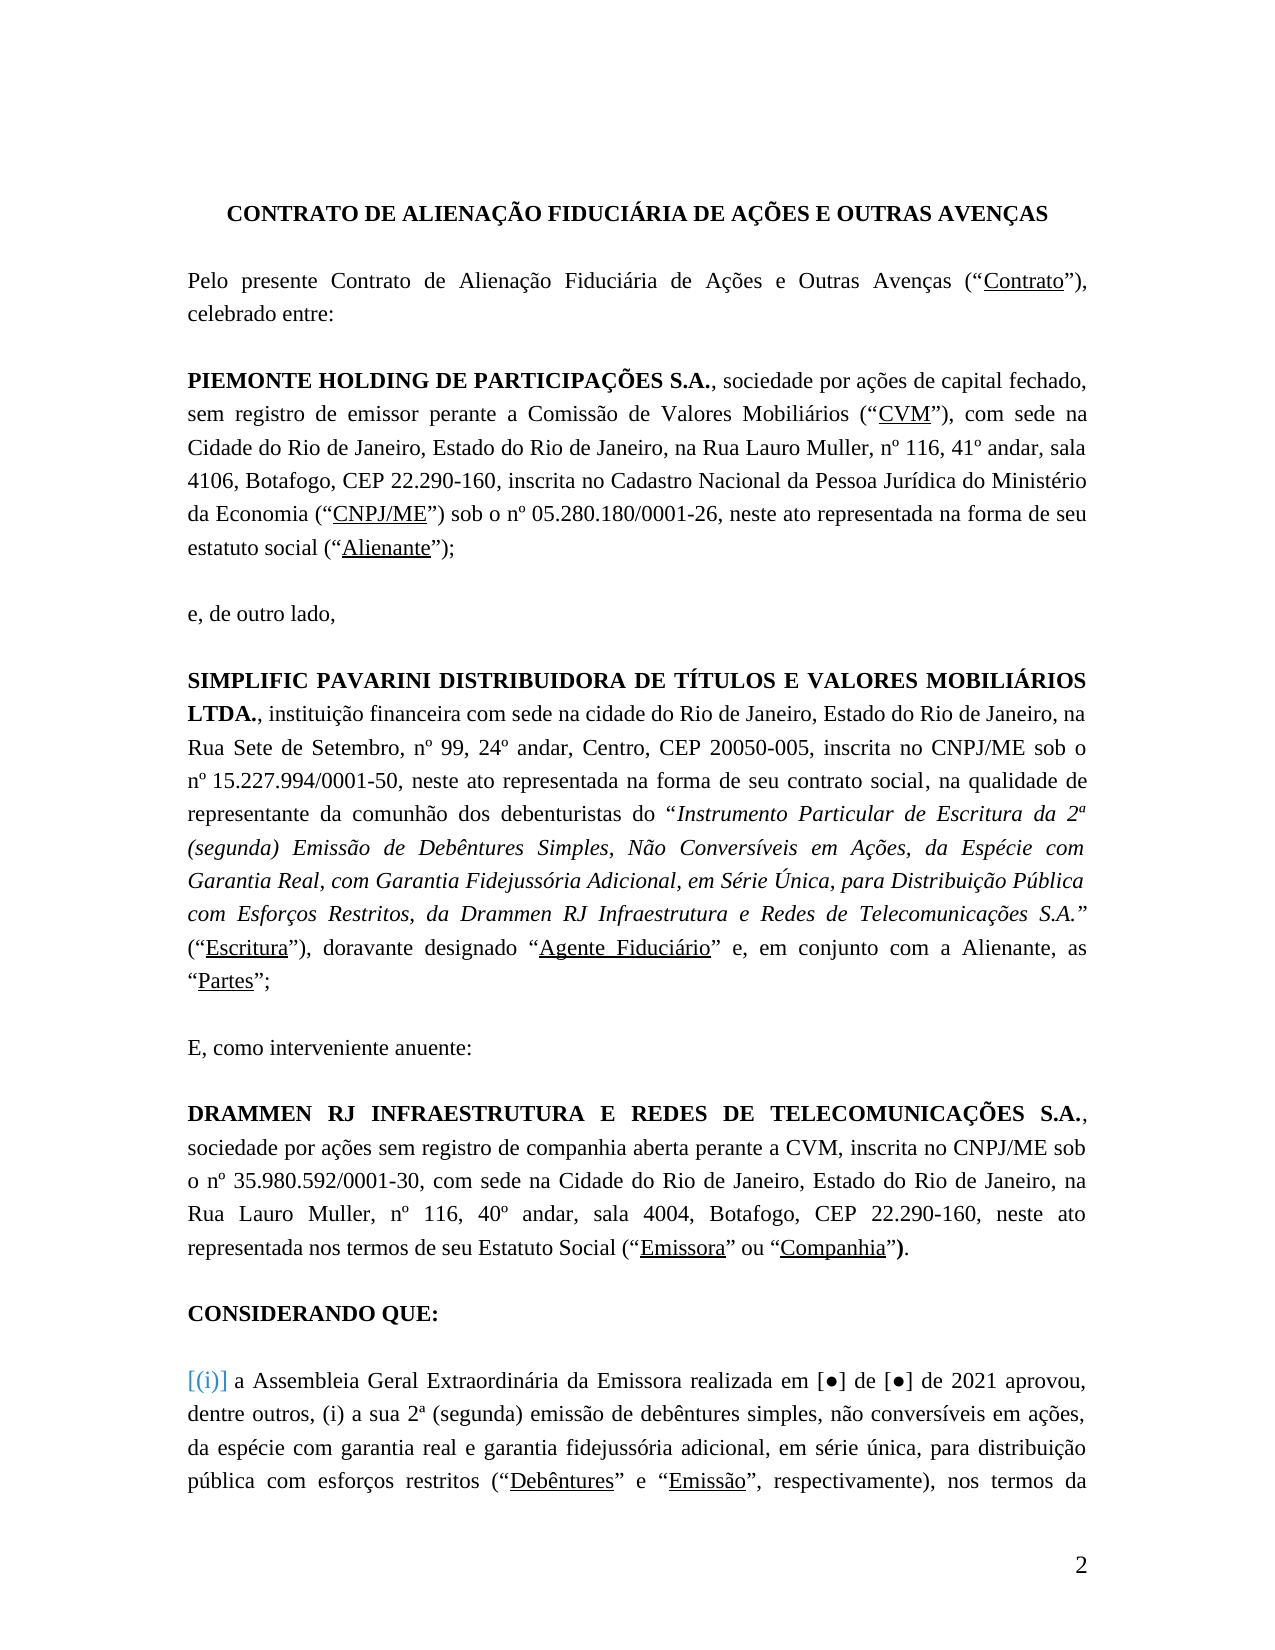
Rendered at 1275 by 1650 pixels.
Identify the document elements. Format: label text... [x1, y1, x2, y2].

text Pelo presente Contrato de Alienação Fiduciária de Ações e Outras Avenças (“Contrato”), celebrado entre: [187, 262, 1087, 328]
text PIEMONTE HOLDING DE PARTICIPAÇÕES S.A., sociedade por ações de capital fechado, sem registro de emissor perante a Comissão de Valores Mobiliários (“CVM”), com sede na Cidade do Rio de Janeiro, Estado do Rio de Janeiro, na Rua Lauro Muller, nº 116, 41º andar, sala 4106, Botafogo, CEP 22.290-160, inscrita no Cadastro Nacional da Pessoa Jurídica do Ministério da Economia (“CNPJ/ME”) sob o nº 05.280.180/0001-26, neste ato representada na forma de seu estatuto social (“Alienante”); [187, 362, 1087, 562]
text CONSIDERANDO QUE: [187, 1295, 1087, 1328]
text e, de outro lado, [187, 595, 1087, 628]
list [187, 1362, 1087, 1495]
text DRAMMEN RJ INFRAESTRUTURA E REDES DE TELECOMUNICAÇÕES S.A., sociedade por ações sem registro de companhia aberta perante a CVM, inscrita no CNPJ/ME sob o nº 35.980.592/0001-30, com sede na Cidade do Rio de Janeiro, Estado do Rio de Janeiro, na Rua Lauro Muller, nº 116, 40º andar, sala 4004, Botafogo, CEP 22.290-160, neste ato representada nos termos de seu Estatuto Social (“Emissora” ou “Companhia”). [187, 1095, 1087, 1262]
subtitle CONTRATO DE ALIENAÇÃO FIDUCIÁRIA DE AÇÕES E OUTRAS AVENÇAS [187, 195, 1087, 228]
text SIMPLIFIC PAVARINI DISTRIBUIDORA DE TÍTULOS E VALORES MOBILIÁRIOS LTDA., instituição financeira com sede na cidade do Rio de Janeiro, Estado do Rio de Janeiro, na Rua Sete de Setembro, nº 99, 24º andar, Centro, CEP 20050-005, inscrita no CNPJ/ME sob o nº 15.227.994/0001-50, neste ato representada na forma de seu contrato social, na qualidade de representante da comunhão dos debenturistas do “Instrumento Particular de Escritura da 2ª (segunda) Emissão de Debêntures Simples, Não Conversíveis em Ações, da Espécie com Garantia Real, com Garantia Fidejussória Adicional, em Série Única, para Distribuição Pública com Esforços Restritos, da Drammen RJ Infraestrutura e Redes de Telecomunicações S.A.” (“Escritura”), doravante designado “Agente Fiduciário” e, em conjunto com a Alienante, as “Partes”; [187, 662, 1087, 995]
text E, como interveniente anuente: [187, 1028, 1087, 1062]
